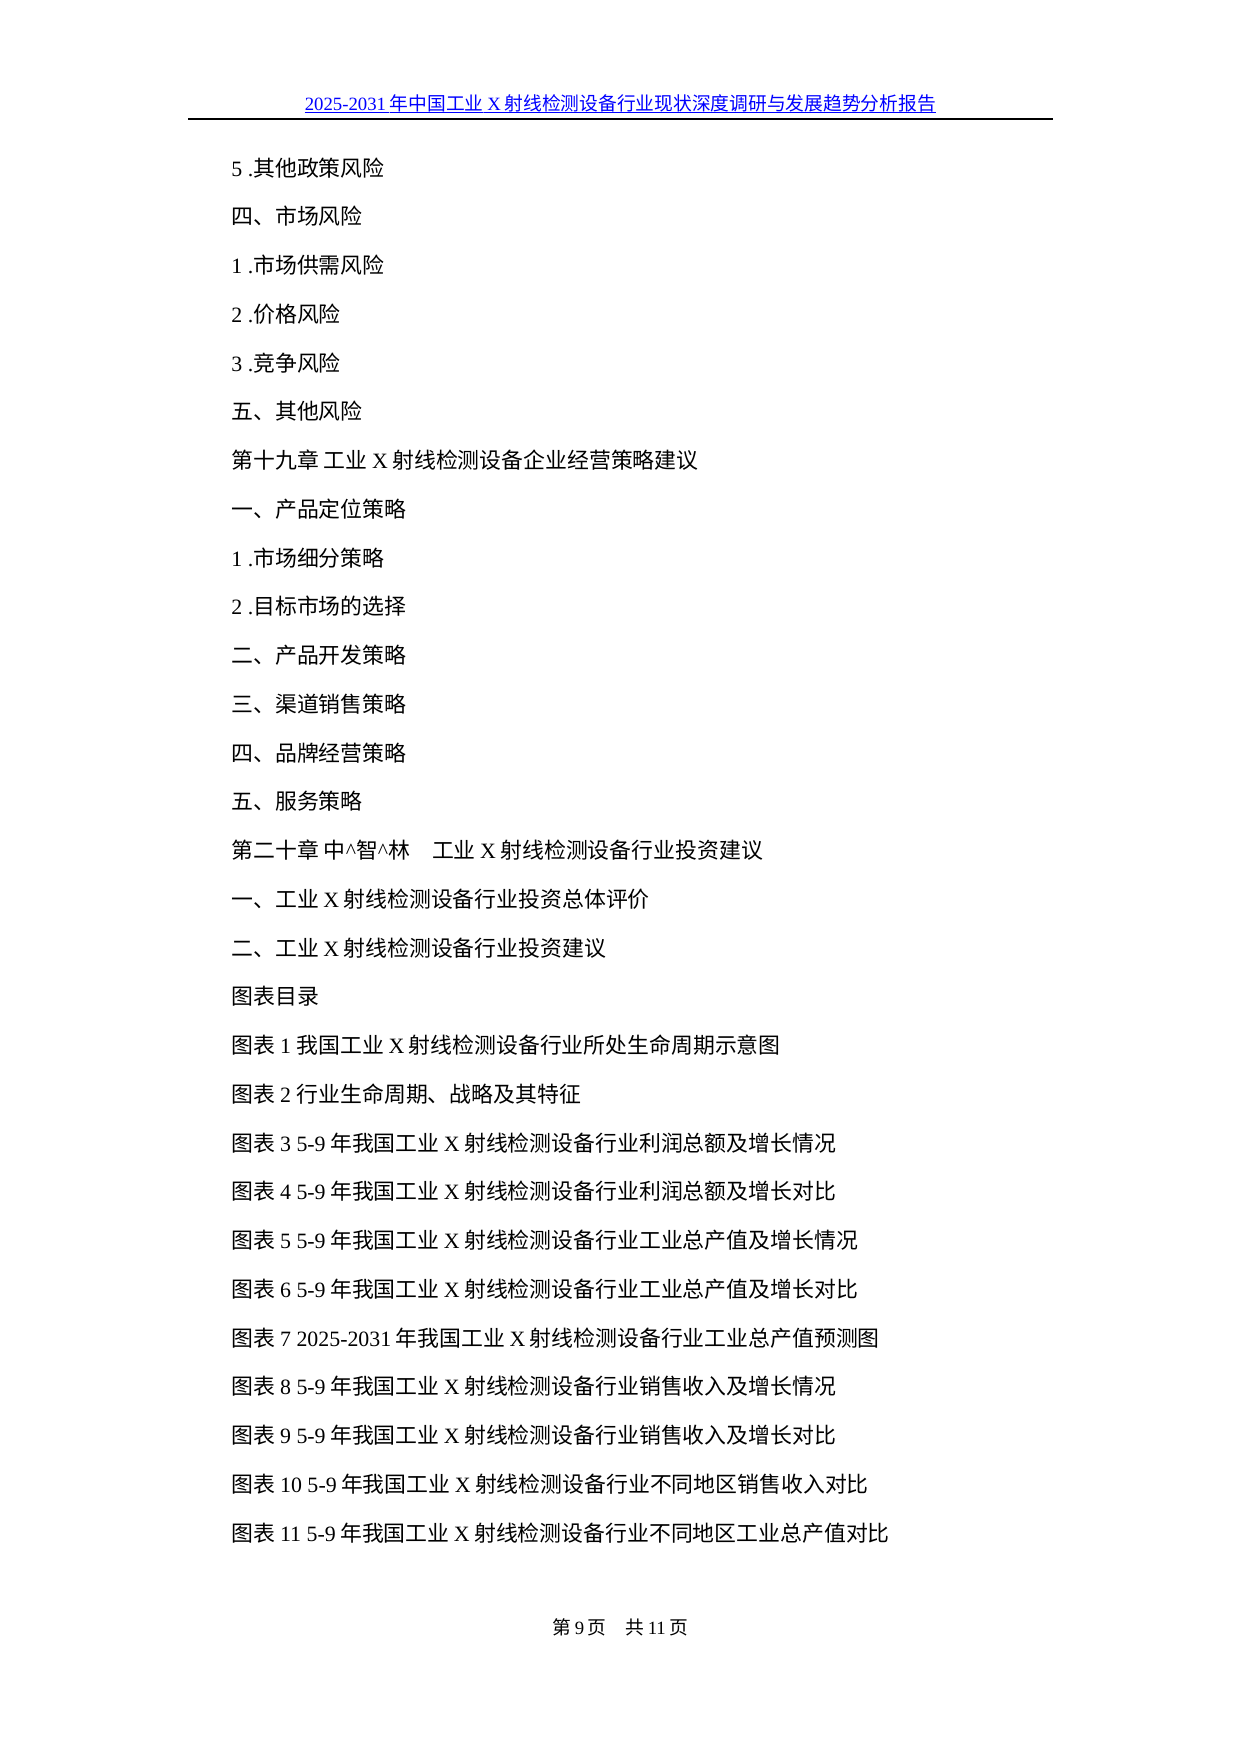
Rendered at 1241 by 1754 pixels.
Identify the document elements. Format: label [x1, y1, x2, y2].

text [187, 150, 1053, 1548]
